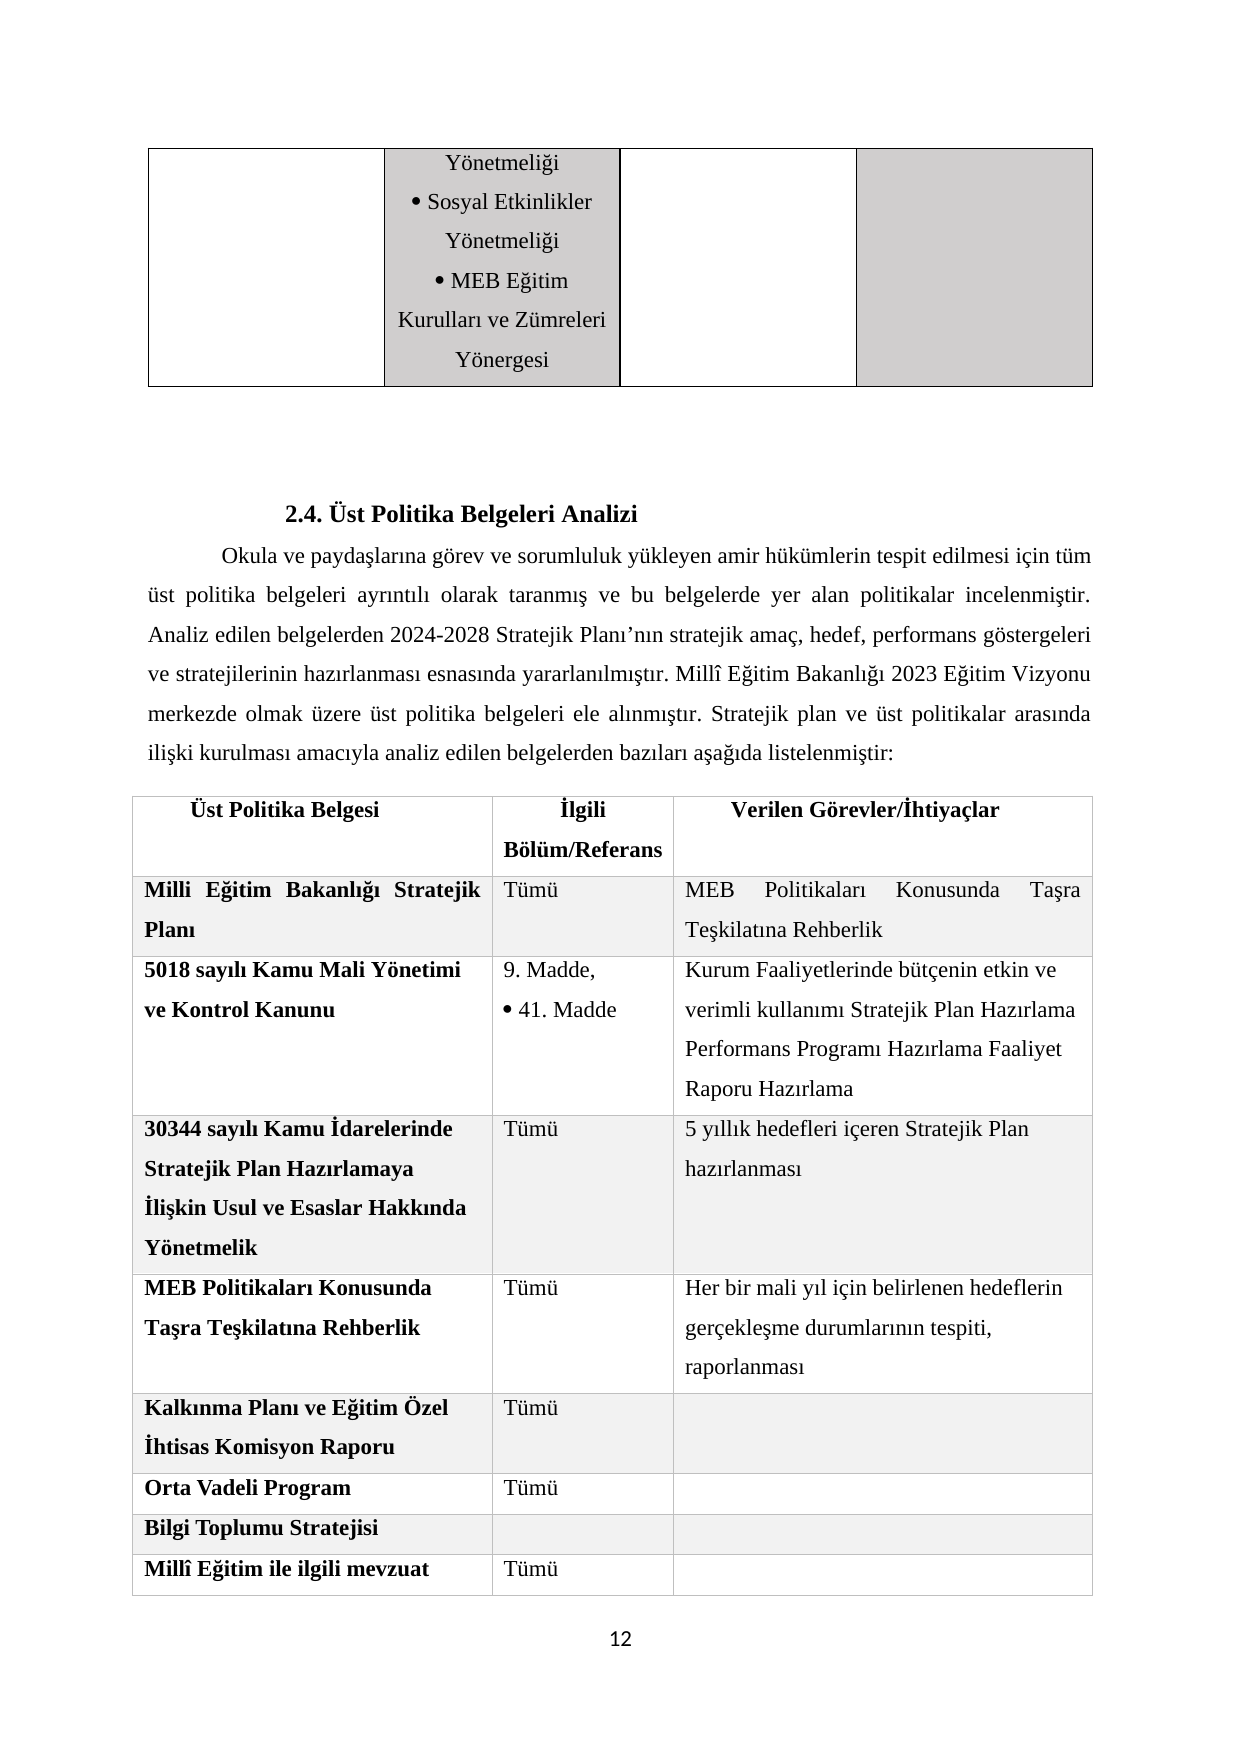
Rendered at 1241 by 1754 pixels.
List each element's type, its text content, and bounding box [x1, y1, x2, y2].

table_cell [857, 149, 1092, 386]
table_cell Kurum Faaliyetlerinde bütçenin etkin ve verimli kullanımı Stratejik Plan Hazırlama Performans Programı Hazırlama Faaliyet Raporu Hazırlama [674, 957, 1092, 1114]
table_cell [149, 149, 384, 386]
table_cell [621, 149, 856, 386]
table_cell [385, 149, 619, 386]
subtitle 2.4. Üst Politika Belgeleri Analizi [285, 499, 1093, 528]
table_cell 30344 sayılı Kamu İdarelerinde Stratejik Plan Hazırlamaya İlişkin Usul ve Esaslar Hakkında Yönetmelik [133, 1116, 492, 1273]
table_cell [674, 1474, 1092, 1513]
table_cell Tümü [493, 1394, 673, 1473]
table_cell Tümü [493, 1474, 673, 1513]
table_cell Orta Vadeli Program [133, 1474, 492, 1513]
table_cell [674, 1555, 1092, 1594]
table_cell MEB Politikaları Konusunda Taşra Teşkilatına Rehberlik [133, 1275, 492, 1393]
table_cell Bilgi Toplumu Stratejisi [133, 1515, 492, 1554]
table_cell [674, 1515, 1092, 1554]
table_header Üst Politika Belgesi [133, 797, 492, 876]
table_cell Milli Eğitim Bakanlığı Stratejik Planı [133, 877, 492, 956]
table_cell Tümü [493, 1555, 673, 1594]
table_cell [133, 1555, 492, 1594]
table_cell Tümü [493, 1116, 673, 1273]
text Okula ve paydaşlarına görev ve sorumluluk yükleyen amir hükümlerin tespit edilmesi için tüm üst politika belgeleri ayrıntılı olarak taranmış ve bu belgelerde yer alan politikalar incelenmiştir. Analiz edilen belgelerden 2024-2028 Stratejik Planı’nın stratejik amaç, hedef, performans göstergeleri ve stratejilerinin hazırlanması esnasında yararlanılmıştır. Millî Eğitim Bakanlığı 2023 Eğitim Vizyonu merkezde olmak üzere üst politika belgeleri ele alınmıştır. Stratejik plan ve üst politikalar arasında ilişki kurulması amacıyla analiz edilen belgelerden bazıları aşağıda listelenmiştir: [148, 542, 1093, 766]
table_cell [674, 1394, 1092, 1473]
table_cell Tümü [493, 877, 673, 956]
table_cell Kalkınma Planı ve Eğitim Özel İhtisas Komisyon Raporu [133, 1394, 492, 1473]
table_header İlgili Bölüm/Referans [493, 797, 673, 876]
table_cell [493, 1515, 673, 1554]
table_header Verilen Görevler/İhtiyaçlar [674, 797, 1092, 876]
table_cell MEB Politikaları Konusunda Taşra Teşkilatına Rehberlik [674, 877, 1092, 956]
table_cell 5018 sayılı Kamu Mali Yönetimi ve Kontrol Kanunu [133, 957, 492, 1114]
table_cell 9. Madde, 41. Madde [493, 957, 673, 1114]
table_cell Tümü [493, 1275, 673, 1393]
table_cell Her bir mali yıl için belirlenen hedeflerin gerçekleşme durumlarının tespiti, raporlanması [674, 1275, 1092, 1393]
table_cell 5 yıllık hedefleri içeren Stratejik Plan hazırlanması [674, 1116, 1092, 1273]
